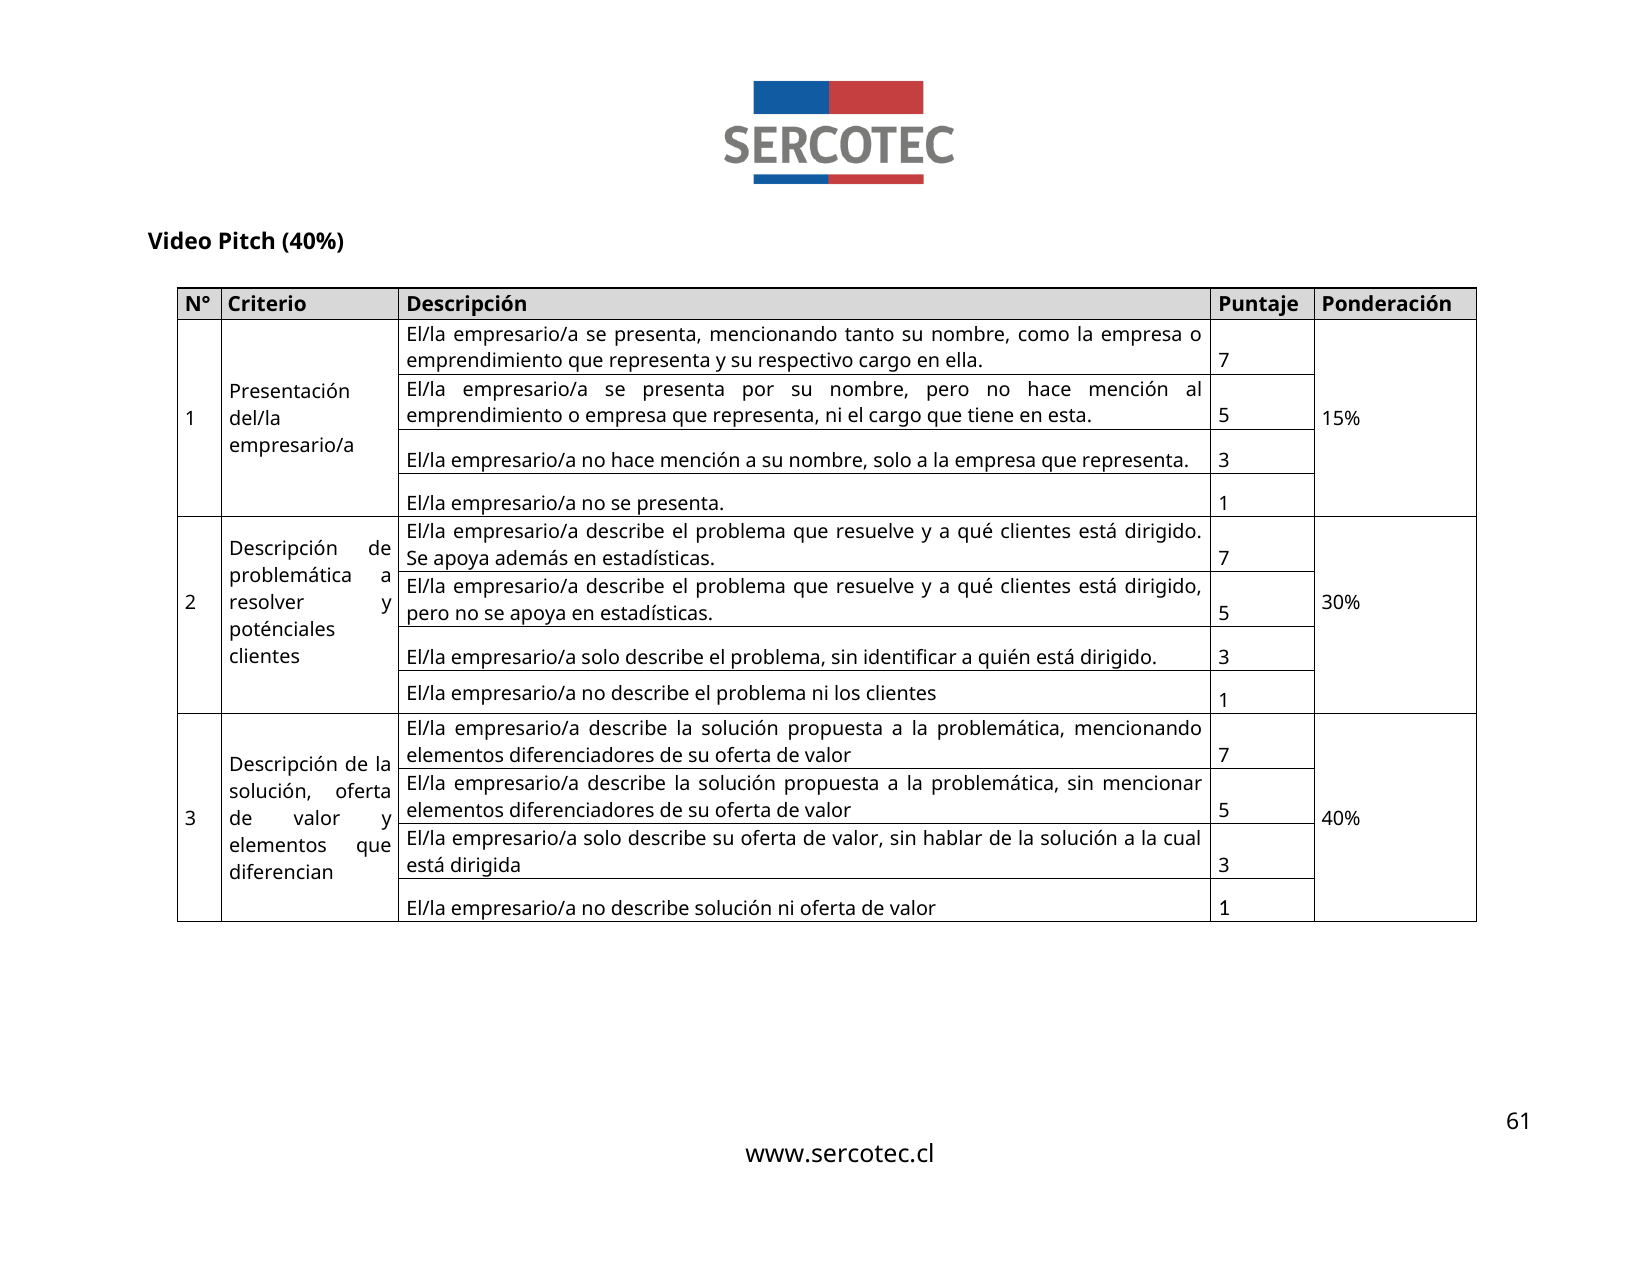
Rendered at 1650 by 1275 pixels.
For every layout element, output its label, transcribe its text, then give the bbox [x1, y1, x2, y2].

table_cell El/la empresario/a no describe el problema ni los clientes [399, 671, 1210, 713]
table_cell 5 [1211, 375, 1314, 429]
table_cell El/la empresario/a describe el problema que resuelve y a qué clientes está dirigido, pero no se apoya en estadísticas. [399, 572, 1210, 626]
table_cell El/la empresario/a se presenta, mencionando tanto su nombre, como la empresa o emprendimiento que representa y su respectivo cargo en ella. [399, 320, 1210, 374]
table_cell El/la empresario/a no hace mención a su nombre, solo a la empresa que representa. [399, 430, 1210, 473]
table_cell 5 [1211, 769, 1314, 823]
table_cell Descripción de problemática a resolver y poténciales clientes [222, 517, 398, 713]
table_cell El/la empresario/a solo describe su oferta de valor, sin hablar de la solución a la cual está dirigida [399, 824, 1210, 878]
table_cell 1 [1211, 671, 1314, 713]
table_cell Presentación del/la empresario/a [222, 320, 398, 516]
table_cell El/la empresario/a solo describe el problema, sin identificar a quién está dirigido. [399, 627, 1210, 670]
table_cell 7 [1211, 517, 1314, 571]
table_cell 3 [1211, 627, 1314, 670]
table_cell 3 [1211, 430, 1314, 473]
table_cell 3 [178, 714, 221, 921]
table_cell El/la empresario/a describe la solución propuesta a la problemática, sin mencionar elementos diferenciadores de su oferta de valor [399, 769, 1210, 823]
table_cell El/la empresario/a no se presenta. [399, 474, 1210, 516]
table_cell 3 [1211, 824, 1314, 878]
table_cell El/la empresario/a se presenta por su nombre, pero no hace mención al emprendimiento o empresa que representa, ni el cargo que tiene en esta. [399, 375, 1210, 429]
table_cell 7 [1211, 320, 1314, 374]
table_cell 2 [178, 517, 221, 713]
table_cell 30% [1315, 517, 1476, 713]
table_header Descripción [399, 289, 1210, 319]
table_cell El/la empresario/a describe el problema que resuelve y a qué clientes está dirigido. Se apoya además en estadísticas. [399, 517, 1210, 571]
table_header Criterio [222, 289, 398, 319]
table_header N° [178, 289, 221, 319]
table_cell El/la empresario/a describe la solución propuesta a la problemática, mencionando elementos diferenciadores de su oferta de valor [399, 714, 1210, 768]
table_cell 1 [1211, 474, 1314, 516]
table_header Ponderación [1315, 289, 1476, 319]
table_header Puntaje [1211, 289, 1314, 319]
picture [714, 73, 965, 194]
table_cell 40% [1315, 714, 1476, 921]
table_cell 5 [1211, 572, 1314, 626]
table_cell Descripción de la solución, oferta de valor y elementos que diferencian [222, 714, 398, 921]
table_cell El/la empresario/a no describe solución ni oferta de valor [399, 879, 1210, 921]
table_cell 1 [1211, 879, 1314, 921]
table_cell 15% [1315, 320, 1476, 516]
table_cell 7 [1211, 714, 1314, 768]
table_cell 1 [178, 320, 221, 516]
text Video Pitch (40%) [148, 225, 1532, 256]
